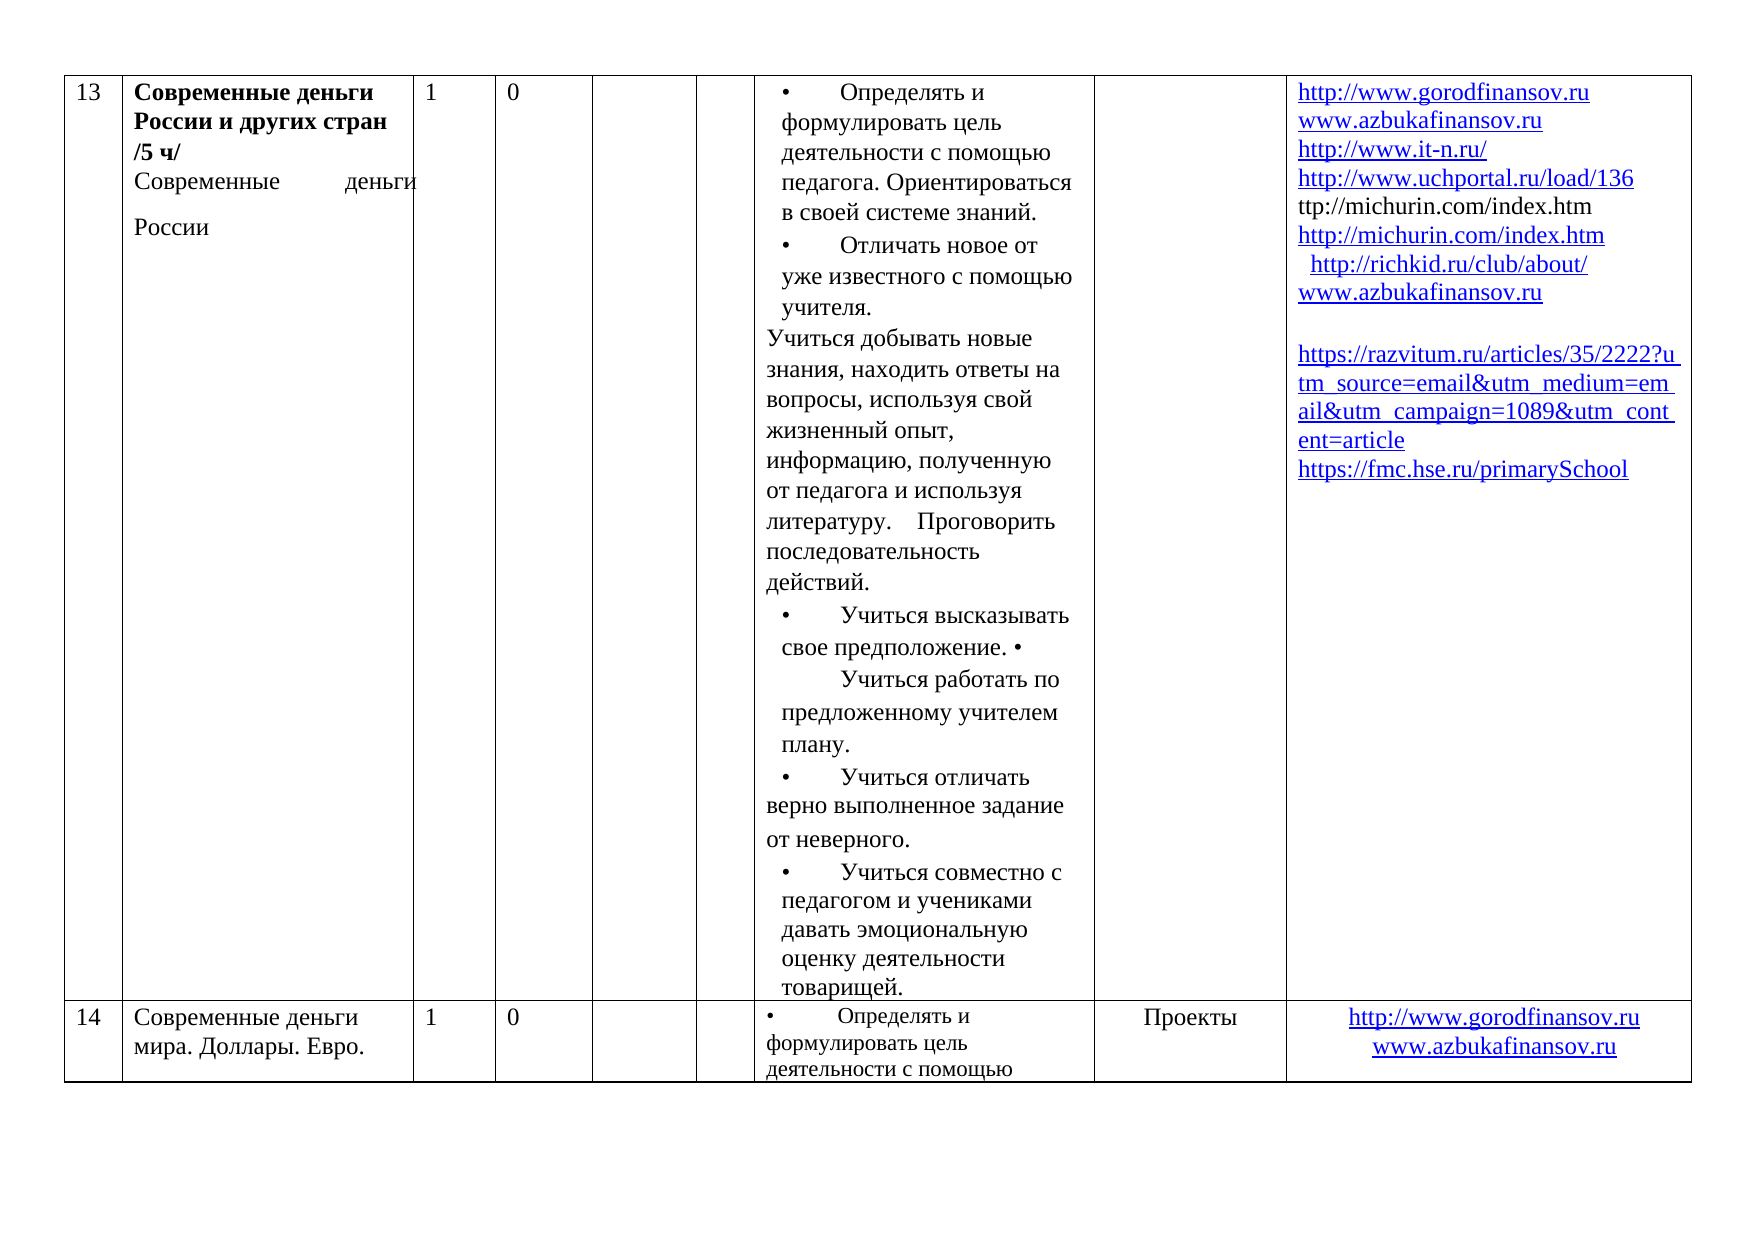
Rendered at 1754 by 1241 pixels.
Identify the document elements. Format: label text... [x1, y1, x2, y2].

table_cell http://www.gorodfinansov.ru www.azbukafinansov.ru http://www.it-n.ru/ http://www.uchportal.ru/load/136 ttp://michurin.com/index.htm http://michurin.com/index.htm http://richkid.ru/club/about/ www.azbukafinansov.ru https://razvitum.ru/articles/35/2222?u tm_source=email&utm_medium=em ail&utm_campaign=1089&utm_cont ent=article https://fmc.hse.ru/primarySchool [1287, 76, 1691, 1000]
table_cell [593, 1001, 696, 1081]
table_cell 14 [65, 1001, 122, 1081]
table_cell Современные деньги мира. Доллары. Евро. [123, 1001, 413, 1081]
table_cell Современные деньги России и других стран /5 ч/ Современные деньги России [123, 76, 413, 1000]
table_cell [697, 76, 754, 1000]
table_cell Определять и формулировать цель деятельности с помощью педагога. Ориентироваться в своей системе знаний. Отличать новое от уже известного с помощью учителя. Учиться добывать новые знания, находить ответы на вопросы, используя свой жизненный опыт, информацию, полученную от педагога и используя литературу. Проговорить последовательность действий. Учиться высказывать свое предположение. • Учиться работать по предложенному учителем плану. Учиться отличать верно выполненное задание от неверного. Учиться совместно с педагогом и учениками давать эмоциональную оценку деятельности товарищей. [755, 76, 1094, 1000]
table_cell 13 [65, 76, 122, 1000]
table_cell [593, 76, 696, 1000]
table_cell http://www.gorodfinansov.ru www.azbukafinansov.ru [1287, 1001, 1691, 1081]
table_cell 0 [496, 76, 592, 1000]
table_cell • Определять и формулировать цель деятельности с помощью [755, 1001, 1094, 1081]
table_cell Проекты [1095, 1001, 1286, 1081]
table_cell 1 [414, 76, 495, 1000]
table_cell 1 [414, 1001, 495, 1081]
table_cell [1095, 76, 1286, 1000]
table_cell 0 [496, 1001, 592, 1081]
table_cell [697, 1001, 754, 1081]
